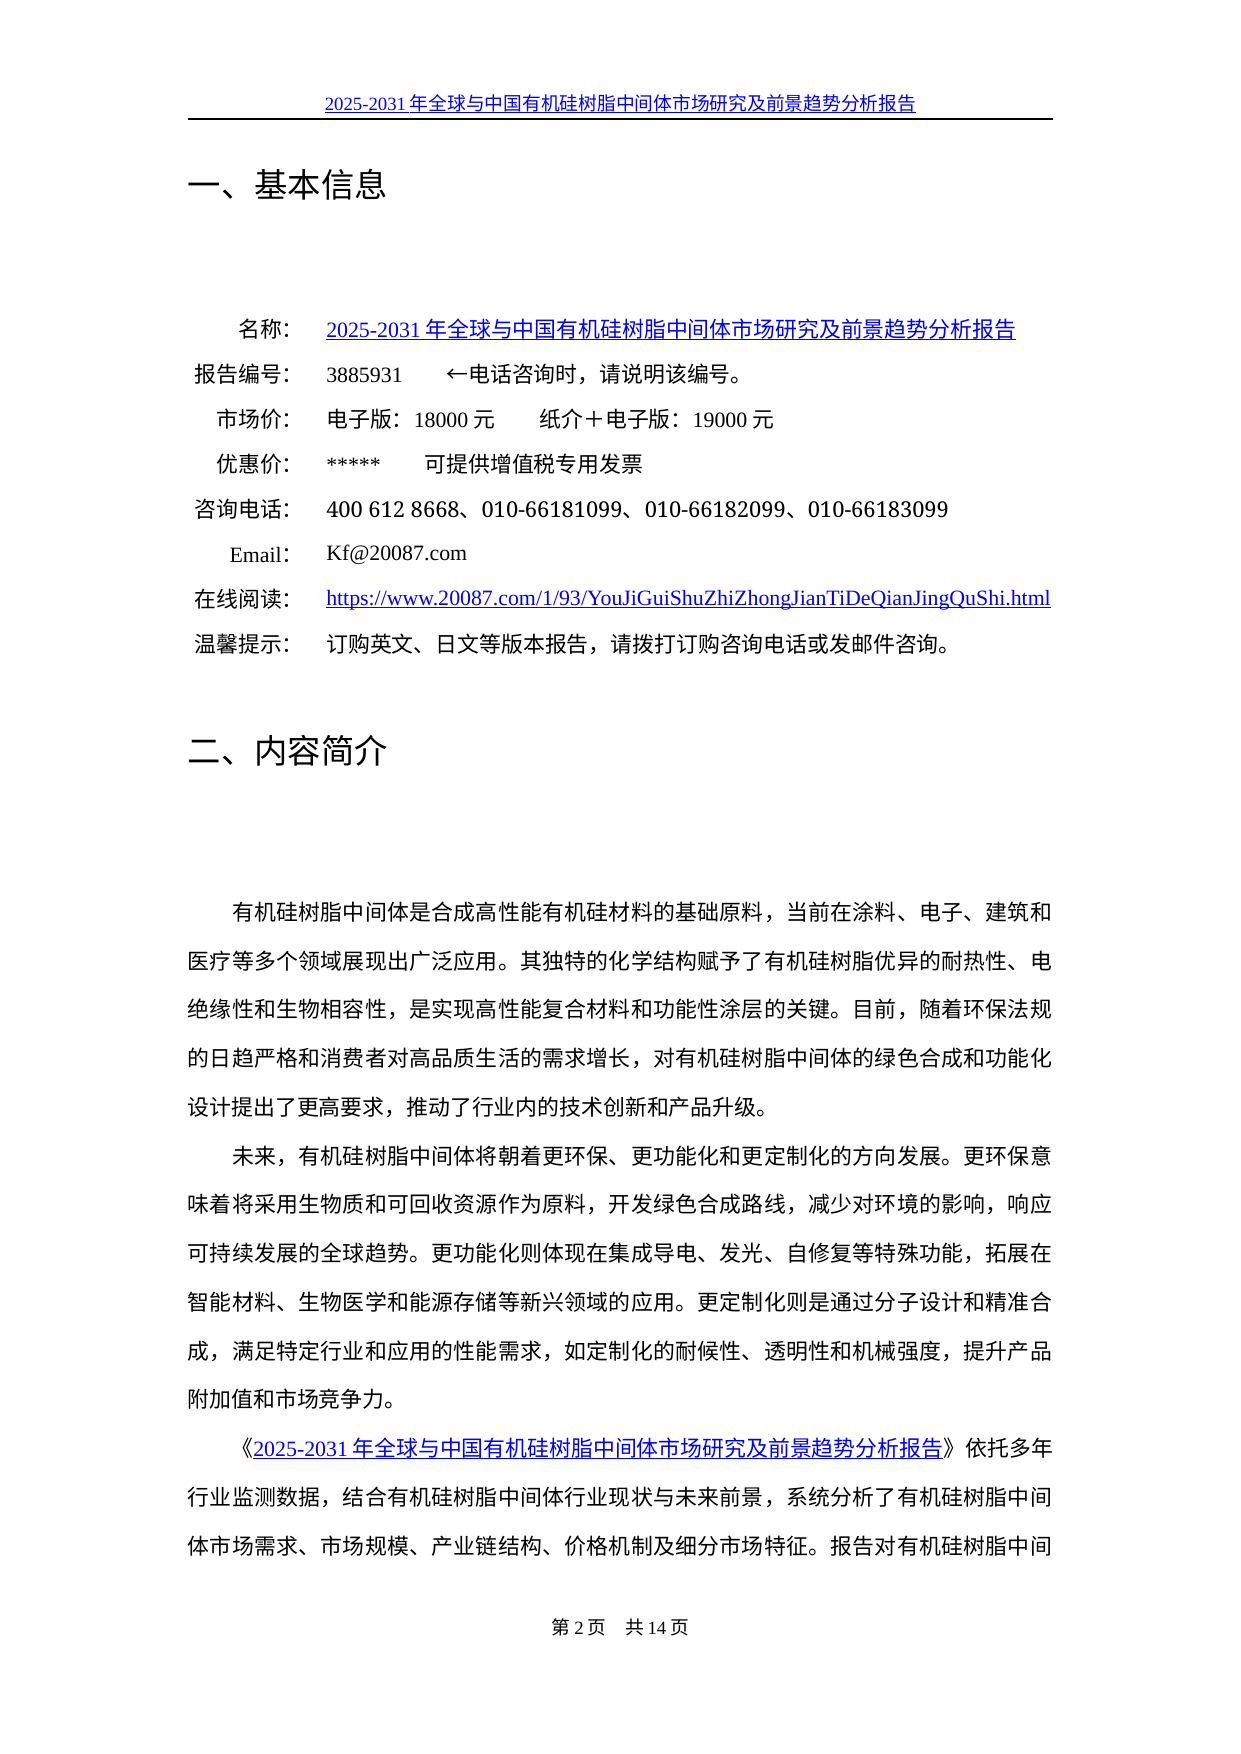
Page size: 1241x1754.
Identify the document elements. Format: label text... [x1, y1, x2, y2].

table_header 2025-2031年全球与中国有机硅树脂中间体市场研究及前景趋势分析报告 [315, 312, 1073, 357]
table_cell [315, 582, 1073, 627]
table_cell 报告编号： [167, 357, 315, 402]
table_cell Email： [167, 537, 315, 582]
table_cell 咨询电话： [167, 492, 315, 537]
table_cell 温馨提示： [167, 627, 315, 672]
table_cell 电子版：18000 元 纸介＋电子版：19000 元 [315, 402, 1073, 447]
table_cell ***** 可提供增值税专用发票 [315, 447, 1073, 492]
table_cell 优惠价： [167, 447, 315, 492]
table_cell 400 612 8668、010-66181099、010-66182099、010-66183099 [315, 492, 1073, 537]
table_cell Kf@20087.com [315, 537, 1073, 582]
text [187, 894, 1053, 1561]
table_cell 市场价： [167, 402, 315, 447]
table_cell 3885931 ←电话咨询时，请说明该编号。 [315, 357, 1073, 402]
table_header 名称： [167, 312, 315, 357]
table_cell 在线阅读： [167, 582, 315, 627]
title 一、基本信息 [187, 150, 1053, 215]
title 二、内容简介 [187, 717, 1053, 782]
table_cell 订购英文、日文等版本报告，请拨打订购咨询电话或发邮件咨询。 [315, 627, 1073, 672]
